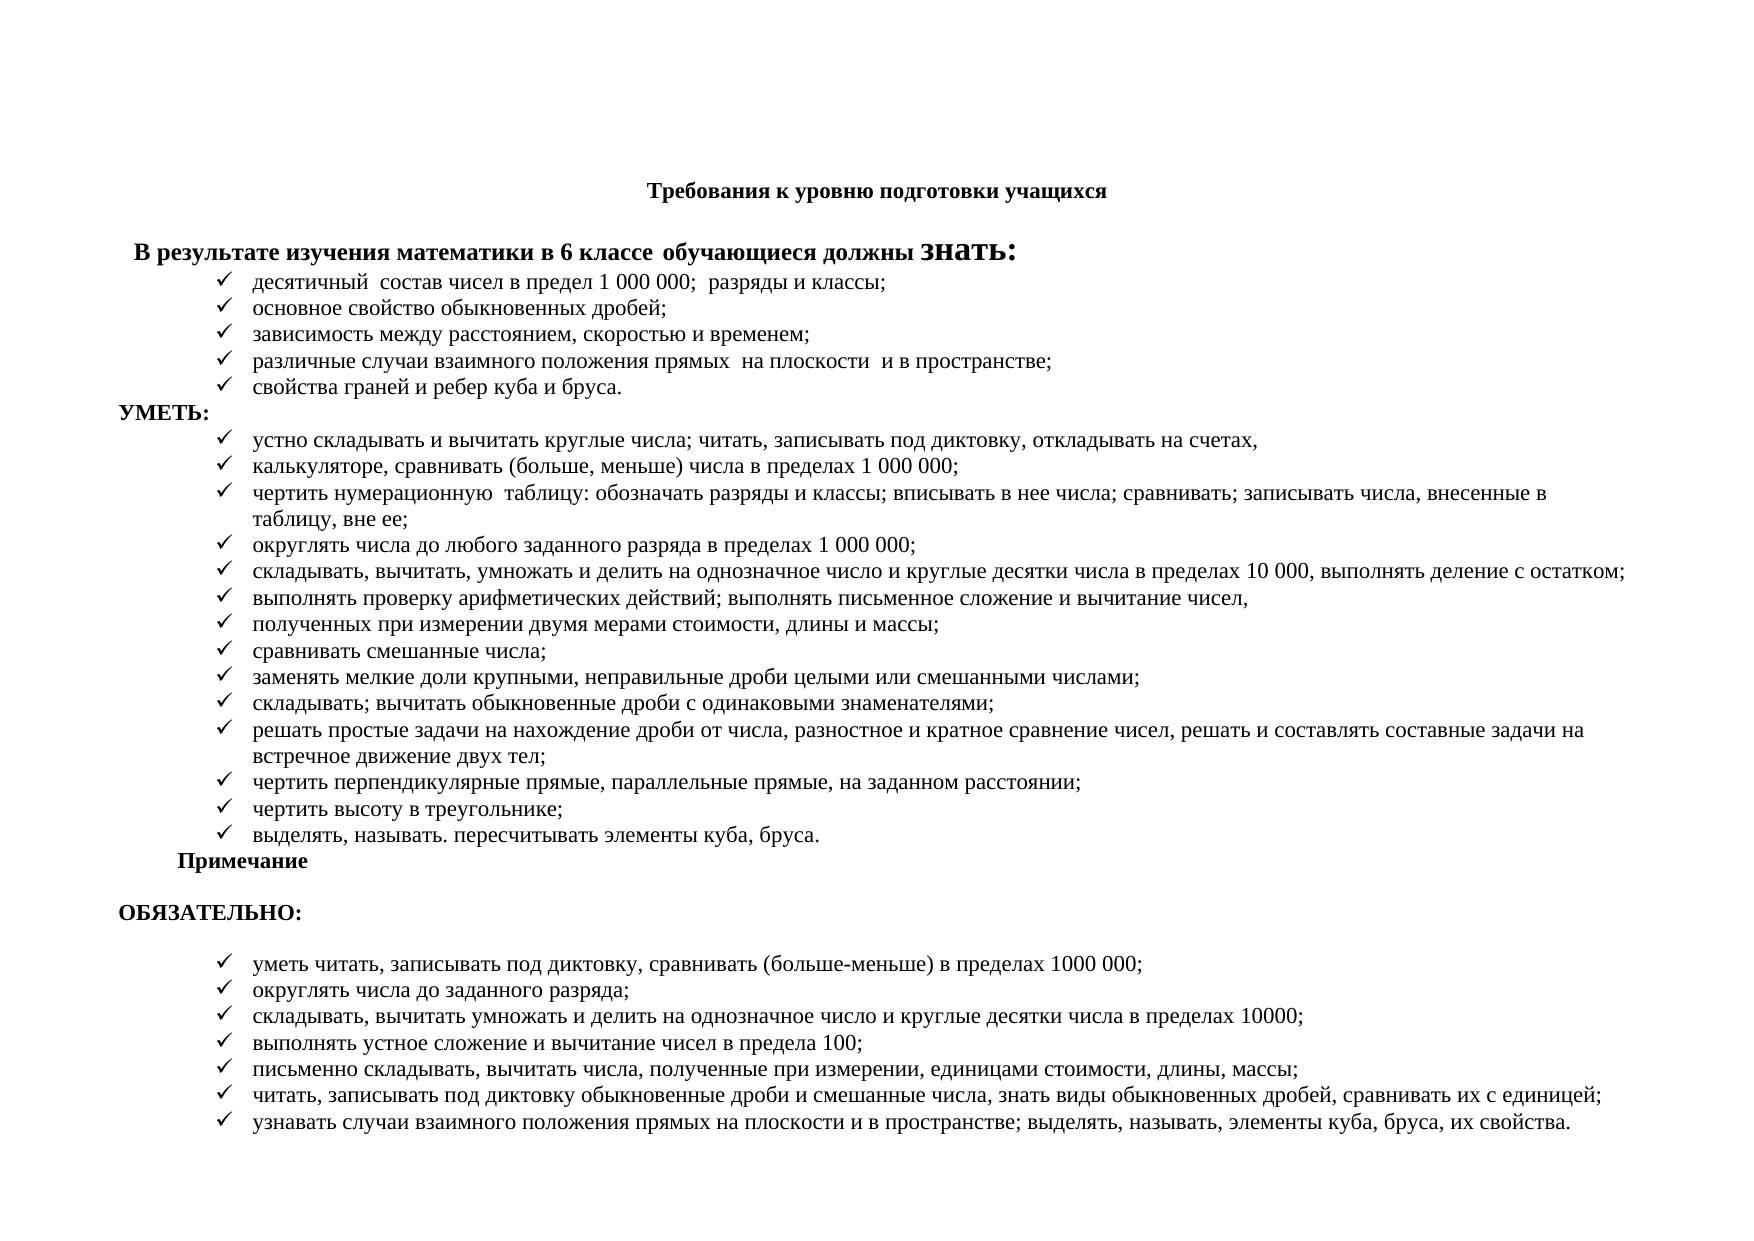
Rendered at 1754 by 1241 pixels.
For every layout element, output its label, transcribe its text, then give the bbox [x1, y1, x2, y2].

list калькуляторе, сравнивать (больше, меньше) числа в пределах 1 000 000; [215, 452, 1636, 478]
list свойства граней и ребер куба и бруса. [215, 373, 1636, 399]
list выполнять устное сложение и вычитание чисел в предела 100; [215, 1029, 1636, 1055]
list чертить нумерационную таблицу: обозначать разряды и классы; вписывать в нее числа; сравнивать; записывать числа, внесенные в таблицу, вне ее; [215, 478, 1636, 531]
list округлять числа до любого заданного разряда в пределах 1 000 000; [215, 531, 1636, 558]
list узнавать случаи взаимного положения прямых на плоскости и в пространстве; выделять, называть, элементы куба, бруса, их свойства. [215, 1108, 1636, 1134]
list решать простые задачи на нахождение дроби от числа, разностное и кратное сравнение чисел, решать и составлять составные задачи на встречное движение двух тел; [215, 716, 1636, 768]
list чертить перпендикулярные прямые, параллельные прямые, на заданном расстоянии; [215, 768, 1636, 795]
text УМЕТЬ: [118, 399, 1636, 426]
list зависимость между расстоянием, скоростью и временем; [215, 320, 1636, 347]
list основное свойство обыкновенных дробей; [215, 294, 1636, 320]
list чертить высоту в треугольнике; [215, 795, 1636, 821]
list устно складывать и вычитать круглые числа; читать, записывать под диктовку, откладывать на счетах, [215, 426, 1636, 452]
list читать, записывать под диктовку обыкновенные дроби и смешанные числа, знать виды обыкновенных дробей, сравнивать их с единицей; [215, 1081, 1636, 1108]
list полученных при измерении двумя мерами стоимости, длины и массы; [215, 610, 1636, 637]
list письменно складывать, вычитать числа, полученные при измерении, единицами стоимости, длины, массы; [215, 1055, 1636, 1081]
list десятичный состав чисел в предел 1 000 000; разряды и классы; [215, 268, 1636, 294]
list округлять числа до заданного разряда; [215, 976, 1636, 1002]
list различные случаи взаимного положения прямых на плоскости и в пространстве; [215, 347, 1636, 373]
list складывать, вычитать умножать и делить на однозначное число и круглые десятки числа в пределах 10000; [215, 1002, 1636, 1029]
text Требования к уровню подготовки учащихся [118, 177, 1636, 203]
list выделять, называть. пересчитывать элементы куба, бруса. [215, 821, 1636, 847]
list сравнивать смешанные числа; [215, 637, 1636, 663]
text В результате изучения математики в 6 классе обучающиеся должны знать: [134, 228, 1604, 268]
list уметь читать, записывать под диктовку, сравнивать (больше-меньше) в пределах 1000 000; [215, 949, 1636, 976]
list складывать, вычитать, умножать и делить на однозначное число и круглые десятки числа в пределах 10 000, выполнять деление с остатком; [215, 558, 1636, 584]
list заменять мелкие доли крупными, неправильные дроби целыми или смешанными числами; [215, 663, 1636, 689]
list складывать; вычитать обыкновенные дроби с одинаковыми знаменателями; [215, 689, 1636, 716]
text Примечание [118, 847, 1636, 874]
list выполнять проверку арифметических действий; выполнять письменное сложение и вычитание чисел, [215, 584, 1636, 610]
text ОБЯЗАТЕЛЬНО: [118, 898, 1636, 925]
